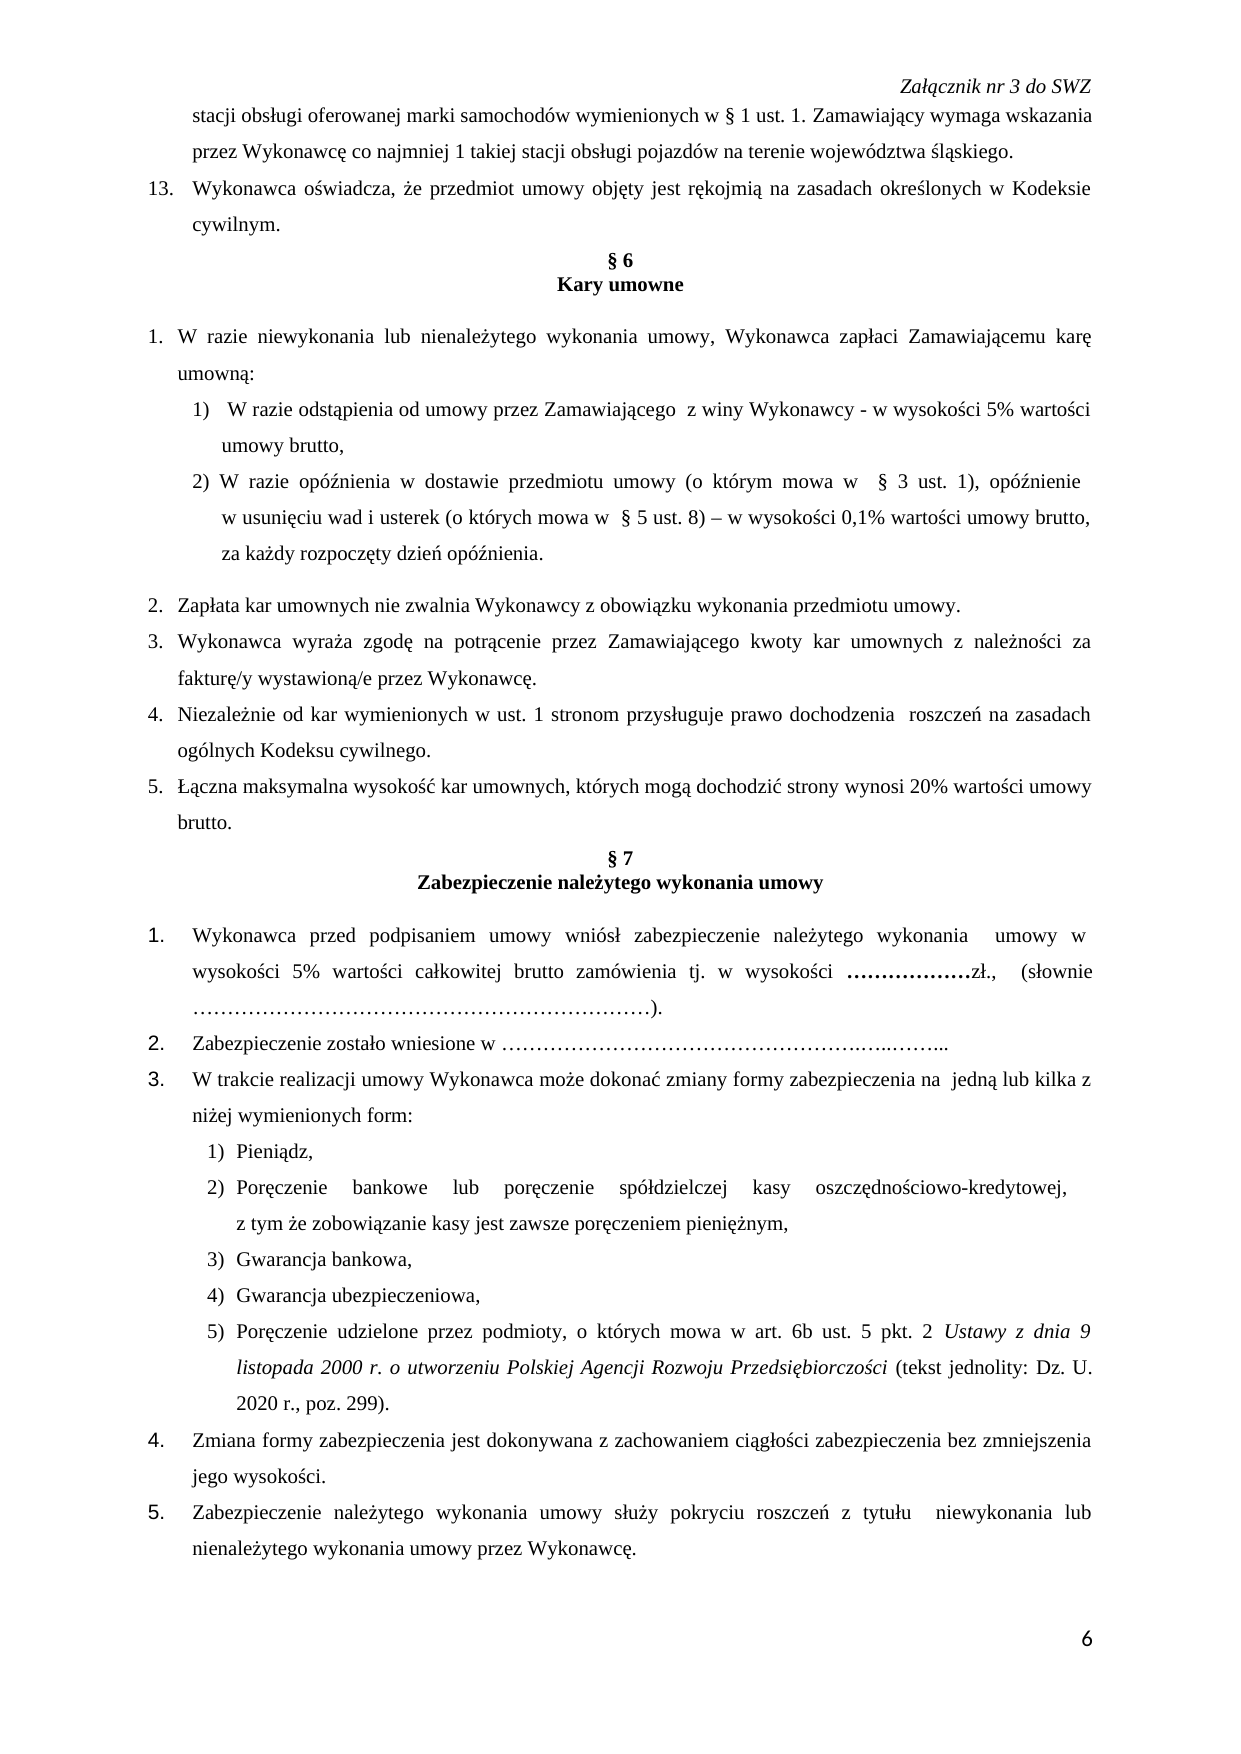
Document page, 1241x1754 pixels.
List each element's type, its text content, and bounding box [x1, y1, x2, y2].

list Pieniądz, [207, 1139, 1093, 1163]
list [148, 103, 1093, 163]
list Łączna maksymalna wysokość kar umownych, których mogą dochodzić strony wynosi 20% wartości umowy brutto. [148, 773, 1093, 834]
text Zabezpieczenie należytego wykonania umowy [148, 870, 1093, 894]
text 2) W razie opóźnienia w dostawie przedmiotu umowy (o którym mowa w § 3 ust. 1), opóźnienie w usunięciu wad i usterek (o których mowa w § 5 ust. 8) – w wysokości 0,1% wartości umowy brutto, za każdy rozpoczęty dzień opóźnienia. [192, 468, 1093, 565]
list Zabezpieczenie zostało wniesione w …………………………………………….…..……... [148, 1031, 1093, 1055]
list W razie niewykonania lub nienależytego wykonania umowy, Wykonawca zapłaci Zamawiającemu karę umowną: [148, 324, 1093, 384]
list Zapłata kar umownych nie zwalnia Wykonawcy z obowiązku wykonania przedmiotu umowy. [148, 593, 1093, 617]
list W razie odstąpienia od umowy przez Zamawiającego z winy Wykonawcy - w wysokości 5% wartości umowy brutto, [192, 396, 1093, 457]
list Gwarancja ubezpieczeniowa, [207, 1283, 1093, 1307]
text § 7 [148, 846, 1093, 870]
list Poręczenie bankowe lub poręczenie spółdzielczej kasy oszczędnościowo-kredytowej, z tym że zobowiązanie kasy jest zawsze poręczeniem pieniężnym, [207, 1175, 1093, 1235]
list Zmiana formy zabezpieczenia jest dokonywana z zachowaniem ciągłości zabezpieczenia bez zmniejszenia jego wysokości. [148, 1427, 1093, 1488]
list Poręczenie udzielone przez podmioty, o których mowa w art. 6b ust. 5 pkt. 2 Ustawy z dnia 9 listopada 2000 r. o utworzeniu Polskiej Agencji Rozwoju Przedsiębiorczości (tekst jednolity: Dz. U. 2020 r., poz. 299). [207, 1319, 1093, 1415]
text Kary umowne [148, 272, 1093, 296]
list Wykonawca wyraża zgodę na potrącenie przez Zamawiającego kwoty kar umownych z należności za fakturę/y wystawioną/e przez Wykonawcę. [148, 629, 1093, 689]
list Niezależnie od kar wymienionych w ust. 1 stronom przysługuje prawo dochodzenia roszczeń na zasadach ogólnych Kodeksu cywilnego. [148, 701, 1093, 762]
text § 6 [148, 248, 1093, 272]
list Wykonawca przed podpisaniem umowy wniósł zabezpieczenie należytego wykonania umowy w wysokości 5% wartości całkowitej brutto zamówienia tj. w wysokości ………………zł., (słownie …………………………………………………………). [148, 922, 1093, 1019]
list W trakcie realizacji umowy Wykonawca może dokonać zmiany formy zabezpieczenia na jedną lub kilka z niżej wymienionych form: [148, 1067, 1093, 1127]
list Wykonawca oświadcza, że przedmiot umowy objęty jest rękojmią na zasadach określonych w Kodeksie cywilnym. [148, 176, 1093, 236]
list Gwarancja bankowa, [207, 1247, 1093, 1271]
list Zabezpieczenie należytego wykonania umowy służy pokryciu roszczeń z tytułu niewykonania lub nienależytego wykonania umowy przez Wykonawcę. [148, 1499, 1093, 1560]
